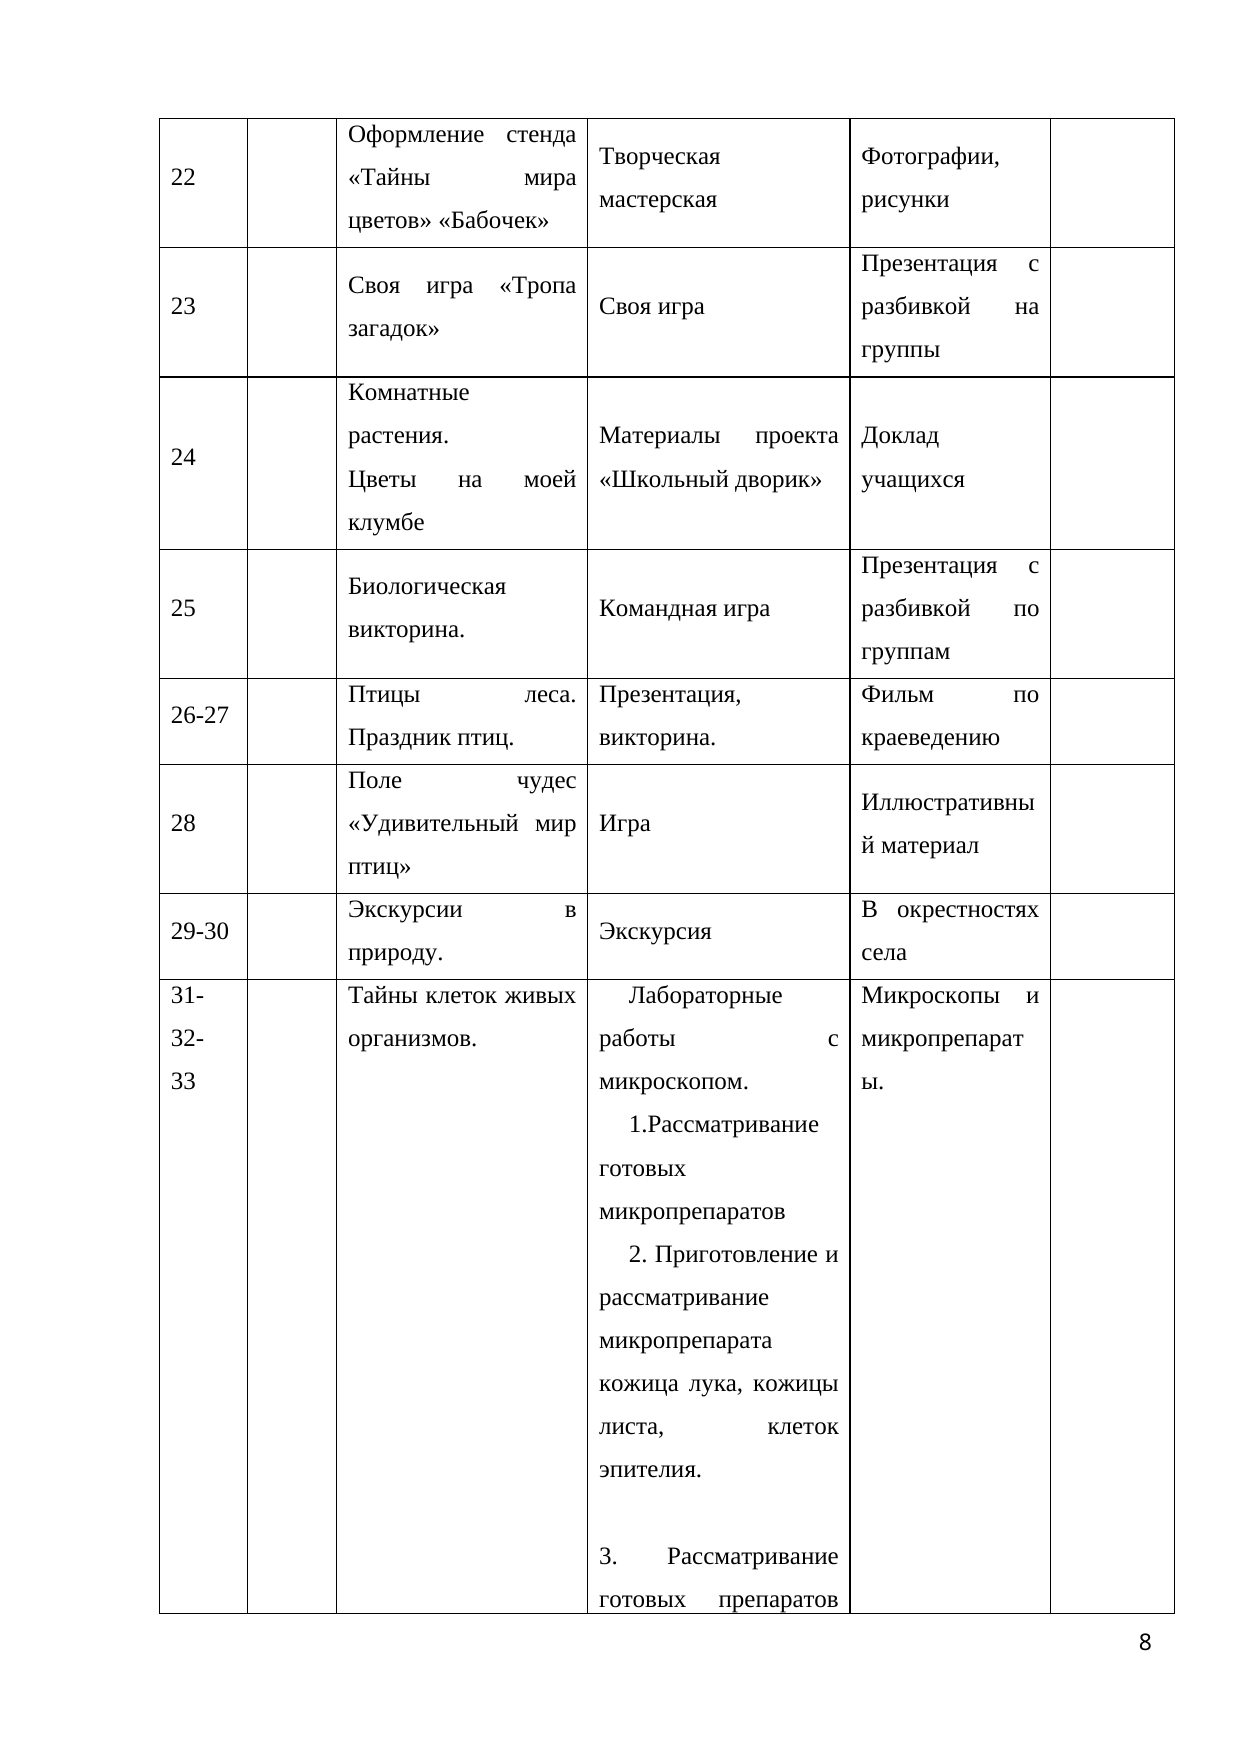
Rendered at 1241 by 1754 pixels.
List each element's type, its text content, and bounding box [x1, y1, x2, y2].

table_cell Птицы леса. Праздник птиц. [337, 679, 587, 764]
table_cell Поле чудес «Удивительный мир птиц» [337, 765, 587, 893]
table_cell [248, 679, 336, 764]
table_cell Биологическая викторина. [337, 550, 587, 678]
table_cell [248, 894, 336, 979]
table_cell [248, 119, 336, 247]
table_cell Презентация с разбивкой на группы [851, 248, 1050, 376]
table_cell Своя игра [588, 248, 849, 376]
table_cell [588, 980, 849, 1613]
table_cell Презентация, викторина. [588, 679, 849, 764]
table_cell Фотографии, рисунки [851, 119, 1050, 247]
table_cell [1051, 119, 1174, 247]
table_cell [248, 378, 336, 549]
table_cell [1051, 550, 1174, 678]
table_cell 28 [160, 765, 247, 893]
table_cell [248, 980, 336, 1613]
table_cell [1051, 894, 1174, 979]
table_cell Материалы проекта «Школьный дворик» [588, 378, 849, 549]
table_cell [1051, 765, 1174, 893]
table_cell Комнатные растения. Цветы на моей клумбе [337, 378, 587, 549]
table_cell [337, 980, 587, 1613]
table_cell 23 [160, 248, 247, 376]
table_cell Иллюстративный материал [851, 765, 1050, 893]
table_cell Оформление стенда «Тайны мира цветов» «Бабочек» [337, 119, 587, 247]
table_cell 24 [160, 378, 247, 549]
table_cell [248, 248, 336, 376]
table_cell Командная игра [588, 550, 849, 678]
table_cell 26-27 [160, 679, 247, 764]
table_cell Презентация с разбивкой по группам [851, 550, 1050, 678]
table_cell Игра [588, 765, 849, 893]
table_cell [1051, 980, 1174, 1613]
table_cell Доклад учащихся [851, 378, 1050, 549]
table_cell [1051, 378, 1174, 549]
table_cell В окрестностях села [851, 894, 1050, 979]
table_cell Фильм по краеведению [851, 679, 1050, 764]
table_cell 31- 32- 33 [160, 980, 247, 1613]
table_cell Экскурсии в природу. [337, 894, 587, 979]
table_cell [1051, 679, 1174, 764]
table_cell 22 [160, 119, 247, 247]
table_cell Экскурсия [588, 894, 849, 979]
table_cell [1051, 248, 1174, 376]
table_cell 25 [160, 550, 247, 678]
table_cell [851, 980, 1050, 1613]
table_cell Творческая мастерская [588, 119, 849, 247]
table_cell 29-30 [160, 894, 247, 979]
table_cell [248, 550, 336, 678]
table_cell Своя игра «Тропа загадок» [337, 248, 587, 376]
table_cell [248, 765, 336, 893]
